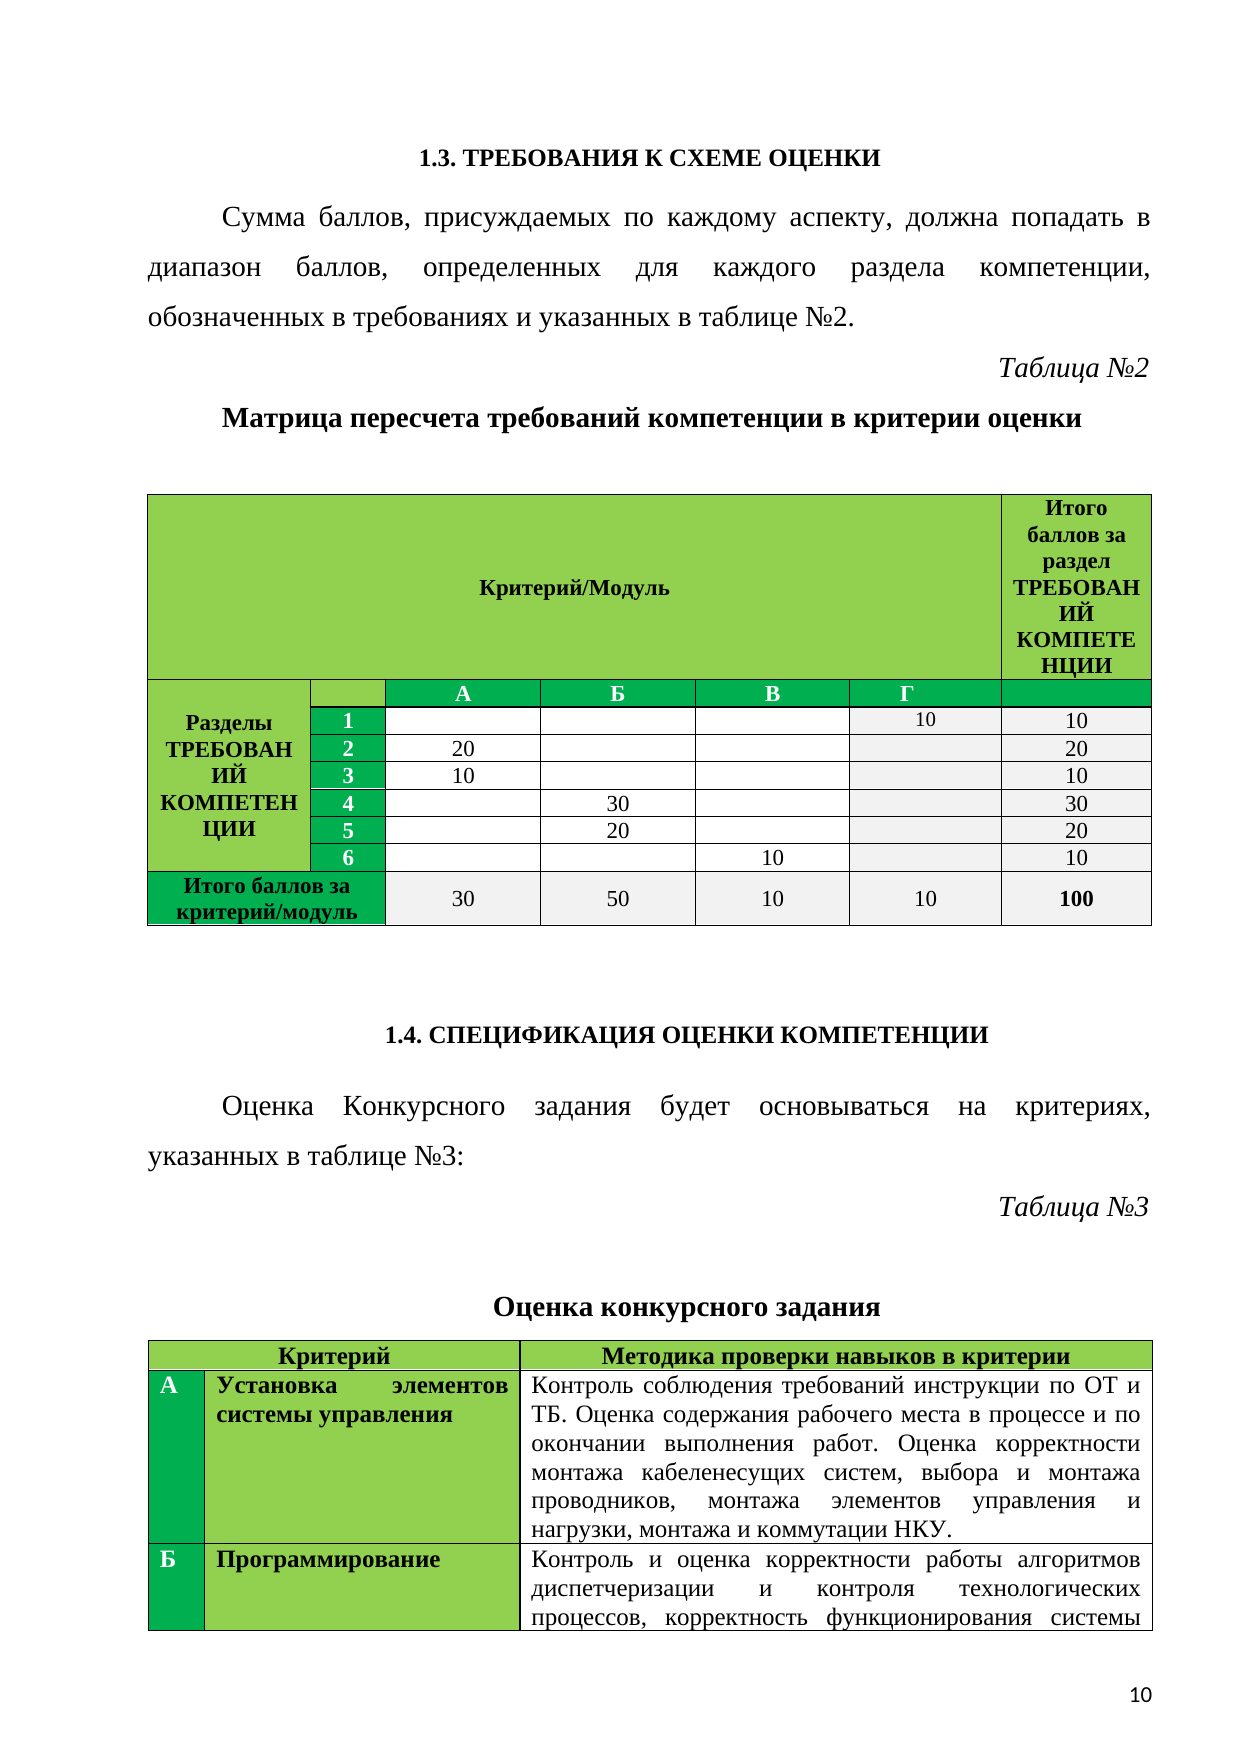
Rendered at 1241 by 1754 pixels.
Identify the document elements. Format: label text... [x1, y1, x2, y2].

table_cell 20 [386, 735, 540, 761]
table_cell Б [149, 1544, 204, 1630]
table_cell [696, 762, 849, 788]
table_cell Программирование [205, 1544, 519, 1630]
table_cell 2 [311, 735, 385, 761]
table_cell [386, 844, 540, 871]
table_cell 10 [696, 872, 849, 924]
table_cell [541, 844, 695, 871]
table_cell [541, 762, 695, 788]
table_cell 10 [696, 844, 849, 871]
table_cell [311, 680, 385, 706]
text Матрица пересчета требований компетенции в критерии оценки [148, 400, 1152, 433]
table_cell Б [541, 680, 695, 706]
table_cell [850, 817, 1001, 843]
text Оценка конкурсного задания [148, 1289, 1152, 1323]
table_cell В [696, 680, 849, 706]
table_cell 100 [1002, 872, 1151, 924]
table_cell 10 [850, 872, 1001, 924]
table_cell Контроль соблюдения требований инструкции по ОТ и ТБ. Оценка содержания рабочего места в процессе и по окончании выполнения работ. Оценка корректности монтажа кабеленесущих систем, выбора и монтажа проводников, монтажа элементов управления и нагрузки, монтажа и коммутации НКУ. [521, 1371, 1152, 1543]
table_cell [850, 762, 1001, 788]
table_cell 30 [386, 872, 540, 924]
table_cell 50 [541, 872, 695, 924]
table_cell 5 [311, 817, 385, 843]
table_cell [696, 735, 849, 761]
text 1.4. СПЕЦИФИКАЦИЯ ОЦЕНКИ КОМПЕТЕНЦИИ [148, 1020, 1152, 1049]
table_cell Г [850, 680, 1001, 706]
text 1.3. ТРЕБОВАНИЯ К СХЕМЕ ОЦЕНКИ [148, 143, 1152, 172]
text Сумма баллов, присуждаемых по каждому аспекту, должна попадать в диапазон баллов, определенных для каждого раздела компетенции, обозначенных в требованиях и указанных в таблице №2. [148, 199, 1152, 333]
table_cell 30 [1002, 790, 1151, 816]
table_cell 1 [311, 708, 385, 734]
table_cell [541, 708, 695, 734]
table_cell 10 [850, 708, 1001, 734]
table_cell A [386, 680, 540, 706]
table_cell [850, 790, 1001, 816]
table_cell Итого баллов за критерий/модуль [148, 872, 385, 924]
table_header Методика проверки навыков в критерии [521, 1341, 1152, 1369]
table_cell [386, 790, 540, 816]
text Таблица №2 [148, 350, 1152, 383]
table_cell Разделы ТРЕБОВАНИЙ КОМПЕТЕНЦИИ [148, 680, 310, 871]
table_cell 20 [1002, 735, 1151, 761]
table_cell [696, 708, 849, 734]
table_header Критерий [149, 1341, 519, 1369]
table_cell [696, 817, 849, 843]
table_cell [850, 844, 1001, 871]
table_cell [541, 735, 695, 761]
table_cell [386, 817, 540, 843]
table_cell 10 [386, 762, 540, 788]
table_cell 10 [1002, 844, 1151, 871]
text Оценка Конкурсного задания будет основываться на критериях, указанных в таблице №3: [148, 1088, 1152, 1172]
text Таблица №3 [148, 1189, 1152, 1222]
table_cell 4 [311, 790, 385, 816]
table_cell 6 [311, 844, 385, 871]
table_cell 10 [1002, 708, 1151, 734]
table_cell Установка элементов системы управления [205, 1371, 519, 1543]
table_cell А [149, 1371, 204, 1543]
table_cell [696, 790, 849, 816]
table_cell 10 [1002, 762, 1151, 788]
table_cell 3 [311, 762, 385, 788]
table_cell [850, 735, 1001, 761]
table_cell [1002, 680, 1151, 706]
table_header Критерий/Модуль [148, 495, 1001, 679]
table_header Итого баллов за раздел ТРЕБОВАНИЙ КОМПЕТЕНЦИИ [1002, 495, 1151, 679]
table_cell [386, 708, 540, 734]
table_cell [521, 1544, 1152, 1630]
table_cell 20 [541, 817, 695, 843]
table_cell 30 [541, 790, 695, 816]
table_cell 20 [1002, 817, 1151, 843]
